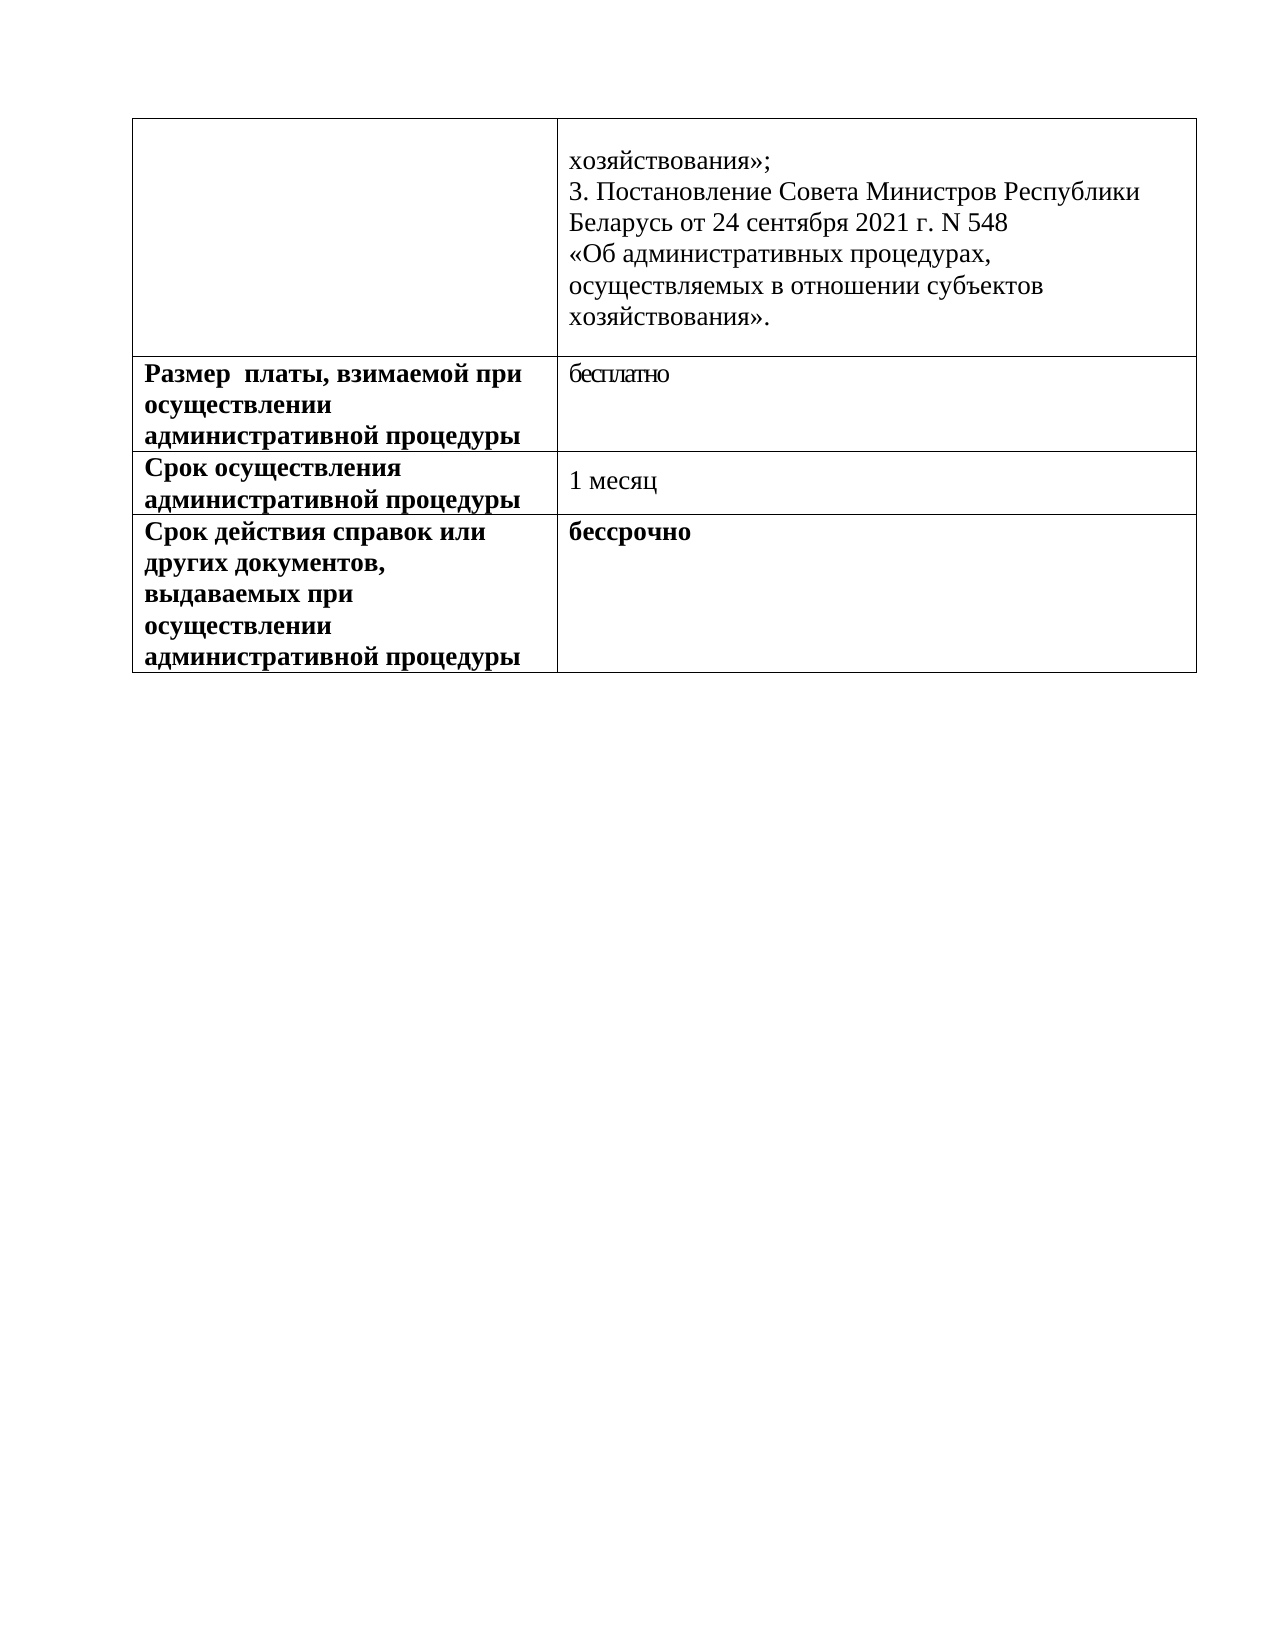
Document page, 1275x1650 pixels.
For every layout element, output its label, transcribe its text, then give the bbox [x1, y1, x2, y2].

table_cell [133, 119, 557, 356]
table_cell 1 месяц [558, 452, 1196, 514]
table_cell Размер платы, взимаемой при осуществлении административной процедуры [133, 357, 557, 451]
table_cell бесплатно [558, 357, 1196, 451]
table_cell бессрочно [558, 515, 1196, 672]
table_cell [558, 119, 1196, 356]
table_cell Срок действия справок или других документов, выдаваемых при осуществлении административной процедуры [133, 515, 557, 672]
table_cell Срок осуществления административной процедуры [133, 452, 557, 514]
